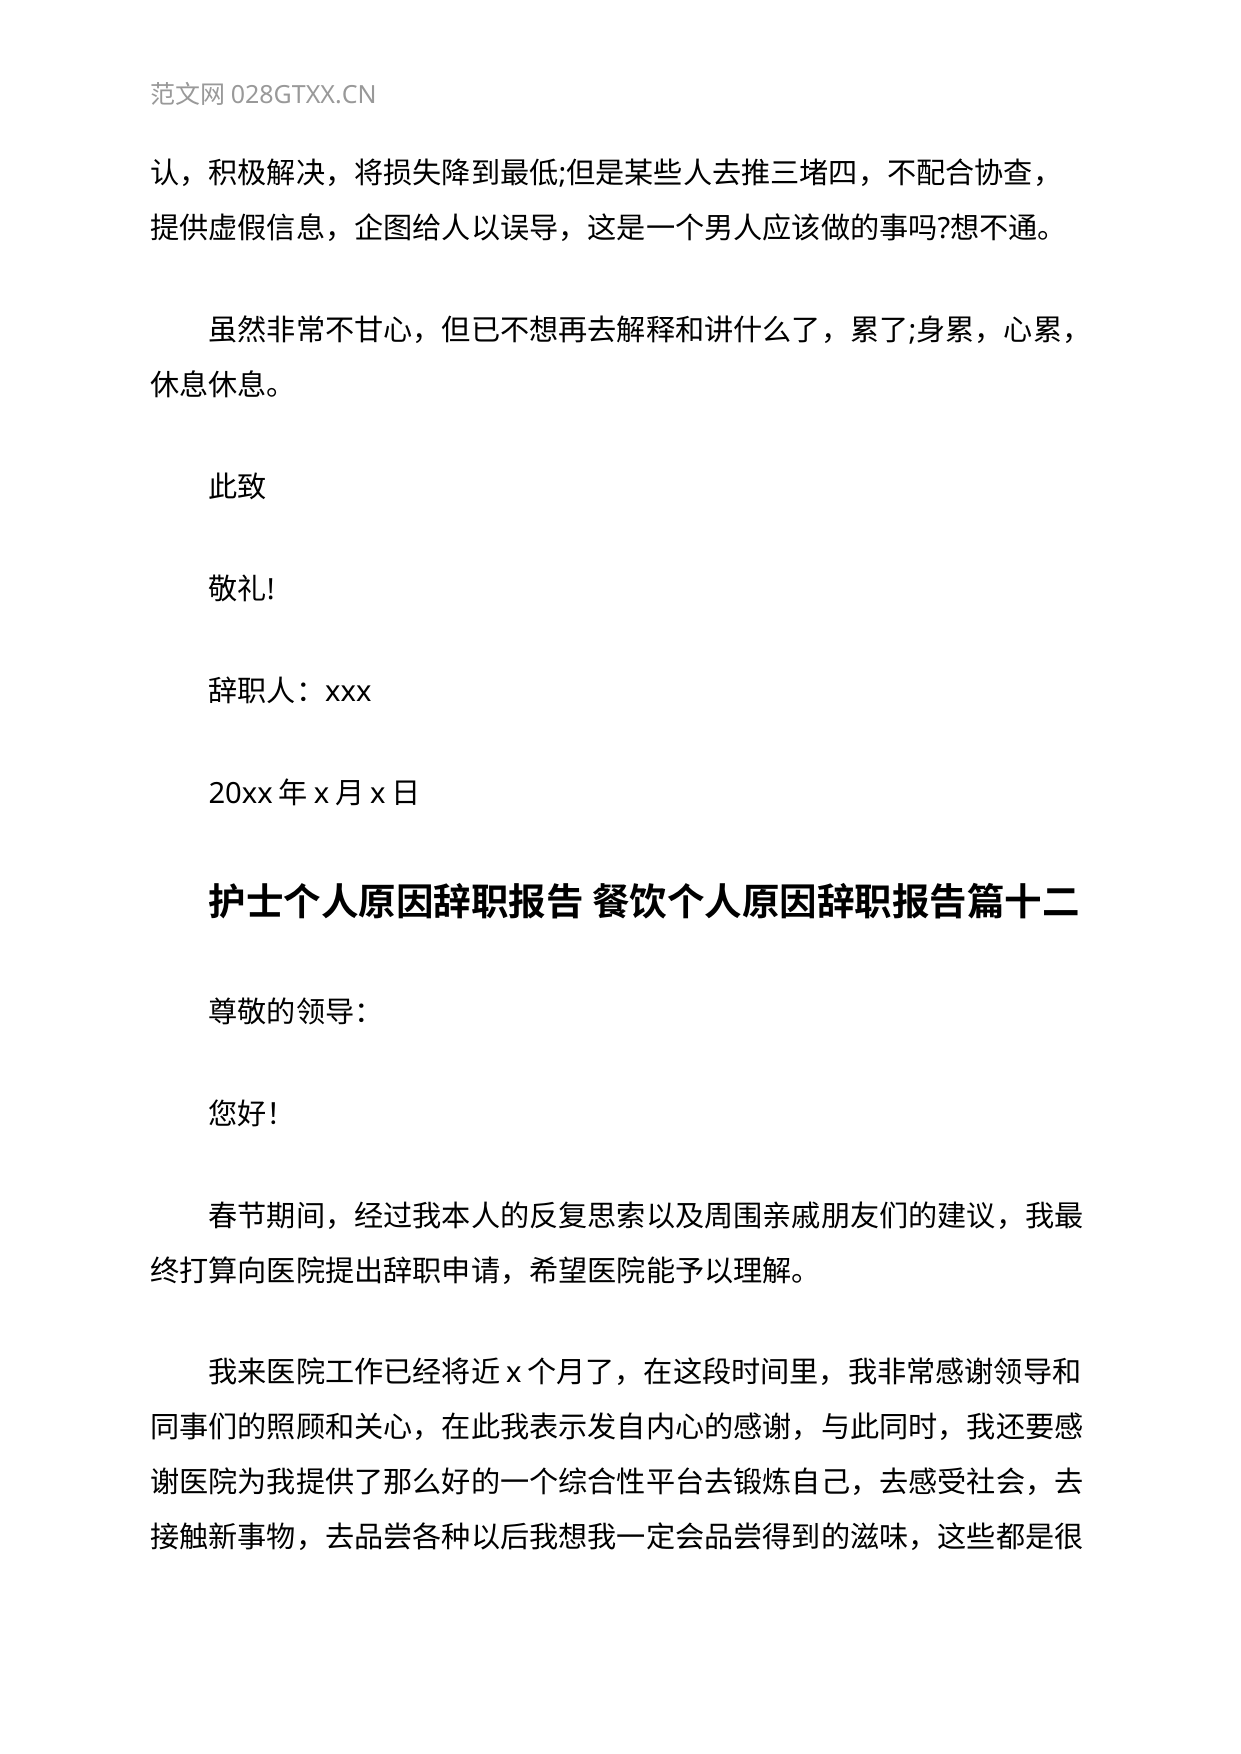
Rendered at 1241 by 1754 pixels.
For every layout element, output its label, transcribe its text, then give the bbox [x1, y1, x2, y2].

text 护士个人原因辞职报告 餐饮个人原因辞职报告篇十二 [150, 871, 1090, 926]
text 辞职人：xxx [150, 667, 1090, 710]
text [150, 150, 1090, 247]
text 尊敬的领导： [150, 989, 1090, 1031]
text 20xx年x月x日 [150, 769, 1090, 812]
text 此致 [150, 464, 1090, 506]
text 春节期间，经过我本人的反复思索以及周围亲戚朋友们的建议，我最终打算向医院提出辞职申请，希望医院能予以理解。 [150, 1192, 1090, 1289]
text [150, 1349, 1090, 1556]
text 敬礼! [150, 566, 1090, 608]
text 虽然非常不甘心，但已不想再去解释和讲什么了，累了;身累，心累，休息休息。 [150, 307, 1090, 404]
text 您好！ [150, 1091, 1090, 1133]
